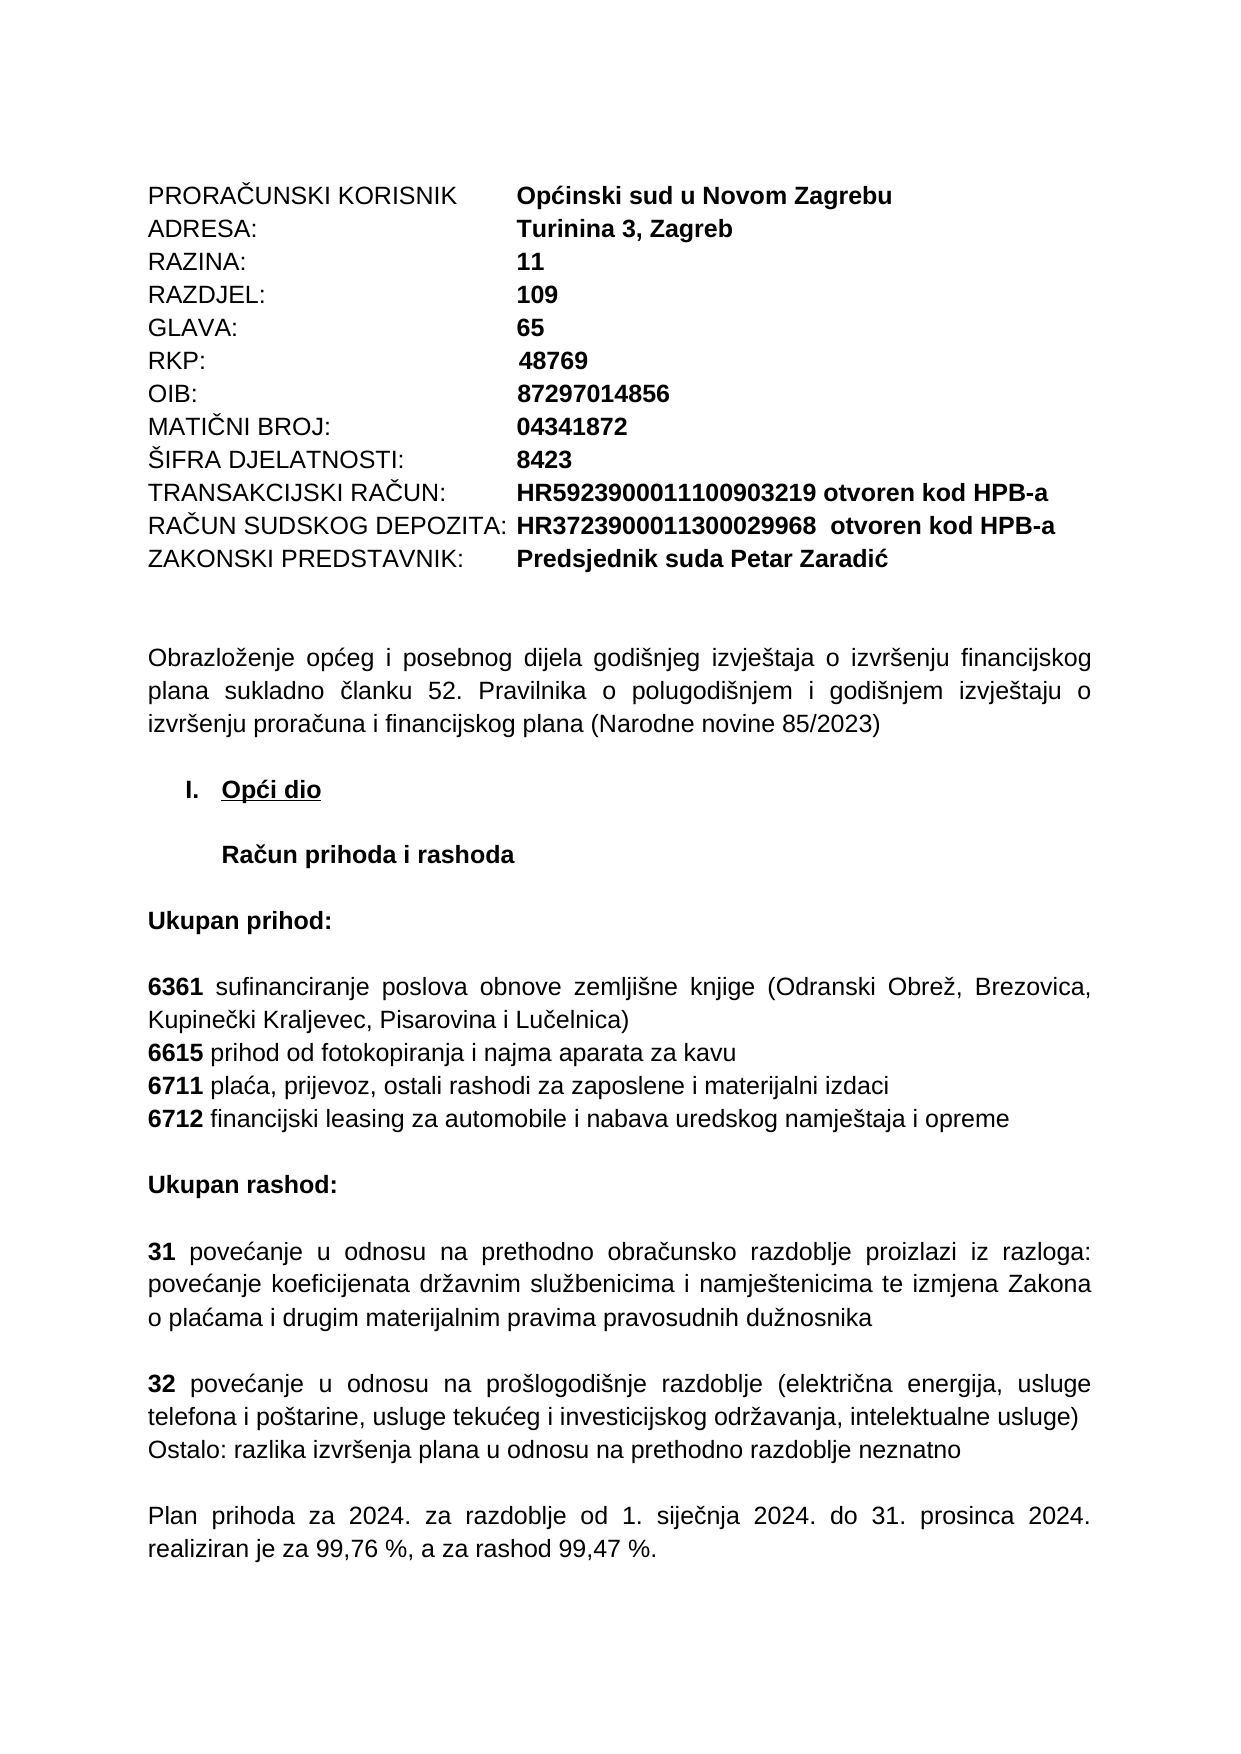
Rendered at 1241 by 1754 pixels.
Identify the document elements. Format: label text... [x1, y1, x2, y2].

list Opći dio [185, 775, 1093, 804]
text ŠIFRA DJELATNOSTI: 8423 [148, 445, 1093, 473]
text ADRESA: Turinina 3, Zagreb [148, 214, 1093, 242]
text Obrazloženje općeg i posebnog dijela godišnjeg izvještaja o izvršenju financijskog plana sukladno članku 52. Pravilnika o polugodišnjem i godišnjem izvještaju o izvršenju proračuna i financijskog plana (Narodne novine 85/2023) [148, 643, 1093, 738]
text RAČUN SUDSKOG DEPOZITA: HR3723900011300029968 otvoren kod HPB-a [148, 511, 1093, 539]
text Plan prihoda za 2024. za razdoblje od 1. siječnja 2024. do 31. prosinca 2024. realiziran je za 99,76 %, a za rashod 99,47 %. [148, 1501, 1093, 1562]
text 6711 plaća, prijevoz, ostali rashodi za zaposlene i materijalni izdaci [148, 1071, 1093, 1100]
text 31 povećanje u odnosu na prethodno obračunsko razdoblje proizlazi iz razloga: povećanje koeficijenata državnim službenicima i namještenicima te izmjena Zakona o plaćama i drugim materijalnim pravima pravosudnih dužnosnika [148, 1236, 1093, 1331]
text 32 povećanje u odnosu na prošlogodišnje razdoblje (električna energija, usluge telefona i poštarine, usluge tekućeg i investicijskog održavanja, intelektualne usluge) [148, 1368, 1093, 1430]
text 6615 prihod od fotokopiranja i najma aparata za kavu [148, 1038, 1093, 1067]
text Ostalo: razlika izvršenja plana u odnosu na prethodno razdoblje neznatno [148, 1434, 1093, 1463]
text RKP: 48769 [148, 346, 1093, 374]
text MATIČNI BROJ: 04341872 [148, 412, 1093, 441]
text GLAVA: 65 [148, 313, 1093, 341]
text 6361 sufinanciranje poslova obnove zemljišne knjige (Odranski Obrež, Brezovica, Kupinečki Kraljevec, Pisarovina i Lučelnica) [148, 972, 1093, 1034]
text OIB: 87297014856 [148, 379, 1093, 407]
text 6712 financijski leasing za automobile i nabava uredskog namještaja i opreme [148, 1104, 1093, 1133]
text RAZDJEL: 109 [148, 280, 1093, 308]
text Račun prihoda i rashoda [148, 840, 1093, 869]
text PRORAČUNSKI KORISNIK Općinski sud u Novom Zagrebu [148, 181, 1093, 209]
text Ukupan prihod: [148, 906, 1093, 935]
text TRANSAKCIJSKI RAČUN: HR5923900011100903219 otvoren kod HPB-a [148, 478, 1093, 507]
text ZAKONSKI PREDSTAVNIK: Predsjednik suda Petar Zaradić [148, 544, 1093, 573]
text RAZINA: 11 [148, 247, 1093, 275]
text Ukupan rashod: [148, 1170, 1093, 1199]
